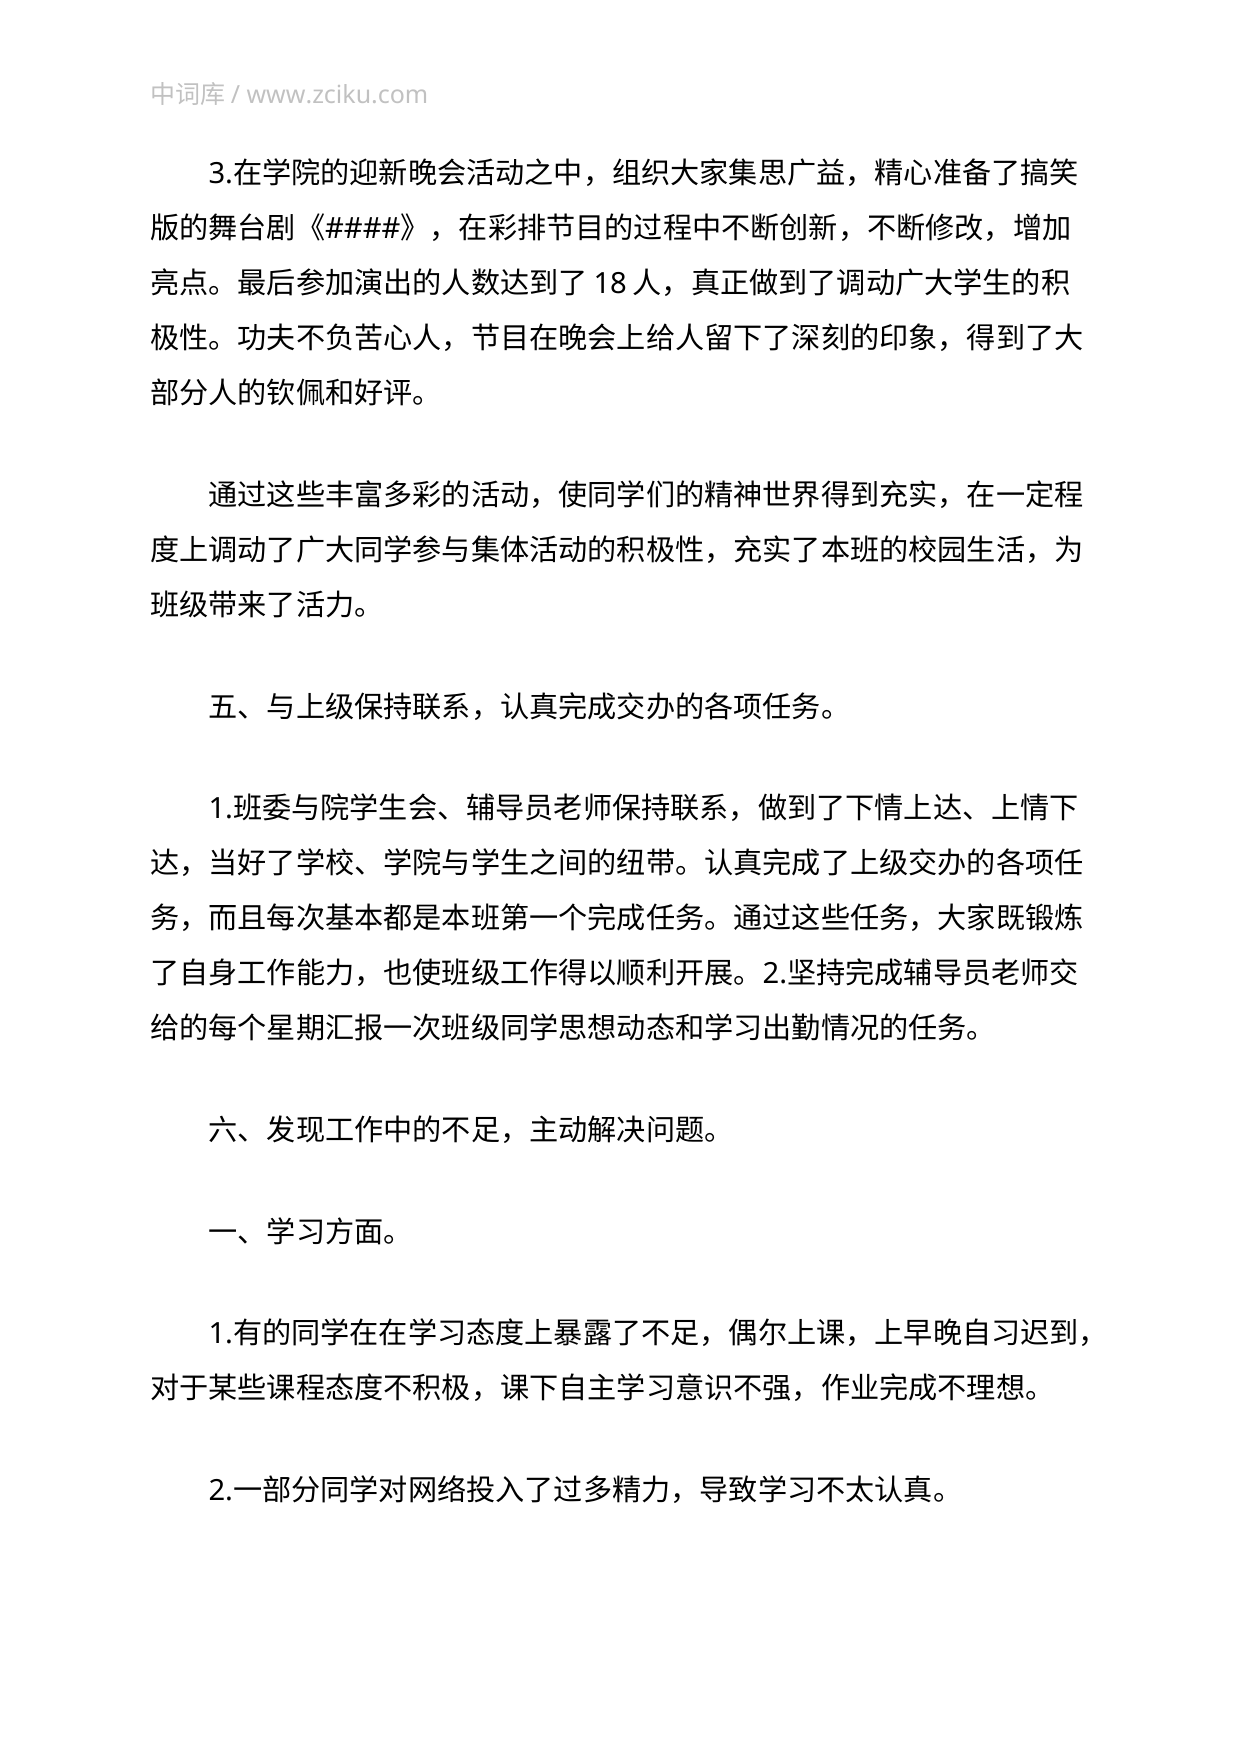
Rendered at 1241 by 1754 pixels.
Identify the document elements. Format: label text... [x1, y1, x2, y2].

text 一、学习方面。 [150, 1208, 1090, 1251]
text 1.班委与院学生会、辅导员老师保持联系，做到了下情上达、上情下达，当好了学校、学院与学生之间的纽带。认真完成了上级交办的各项任务，而且每次基本都是本班第一个完成任务。通过这些任务，大家既锻炼了自身工作能力，也使班级工作得以顺利开展。2.坚持完成辅导员老师交给的每个星期汇报一次班级同学思想动态和学习出勤情况的任务。 [150, 785, 1090, 1047]
text 3.在学院的迎新晚会活动之中，组织大家集思广益，精心准备了搞笑版的舞台剧《####》，在彩排节目的过程中不断创新，不断修改，增加亮点。最后参加演出的人数达到了18人，真正做到了调动广大学生的积极性。功夫不负苦心人，节目在晚会上给人留下了深刻的印象，得到了大部分人的钦佩和好评。 [150, 150, 1090, 412]
text 六、发现工作中的不足，主动解决问题。 [150, 1107, 1090, 1149]
text 通过这些丰富多彩的活动，使同学们的精神世界得到充实，在一定程度上调动了广大同学参与集体活动的积极性，充实了本班的校园生活，为班级带来了活力。 [150, 472, 1090, 624]
text 2.一部分同学对网络投入了过多精力，导致学习不太认真。 [150, 1467, 1090, 1509]
text 五、与上级保持联系，认真完成交办的各项任务。 [150, 683, 1090, 726]
text 1.有的同学在在学习态度上暴露了不足，偶尔上课，上早晚自习迟到，对于某些课程态度不积极，课下自主学习意识不强，作业完成不理想。 [150, 1310, 1090, 1407]
